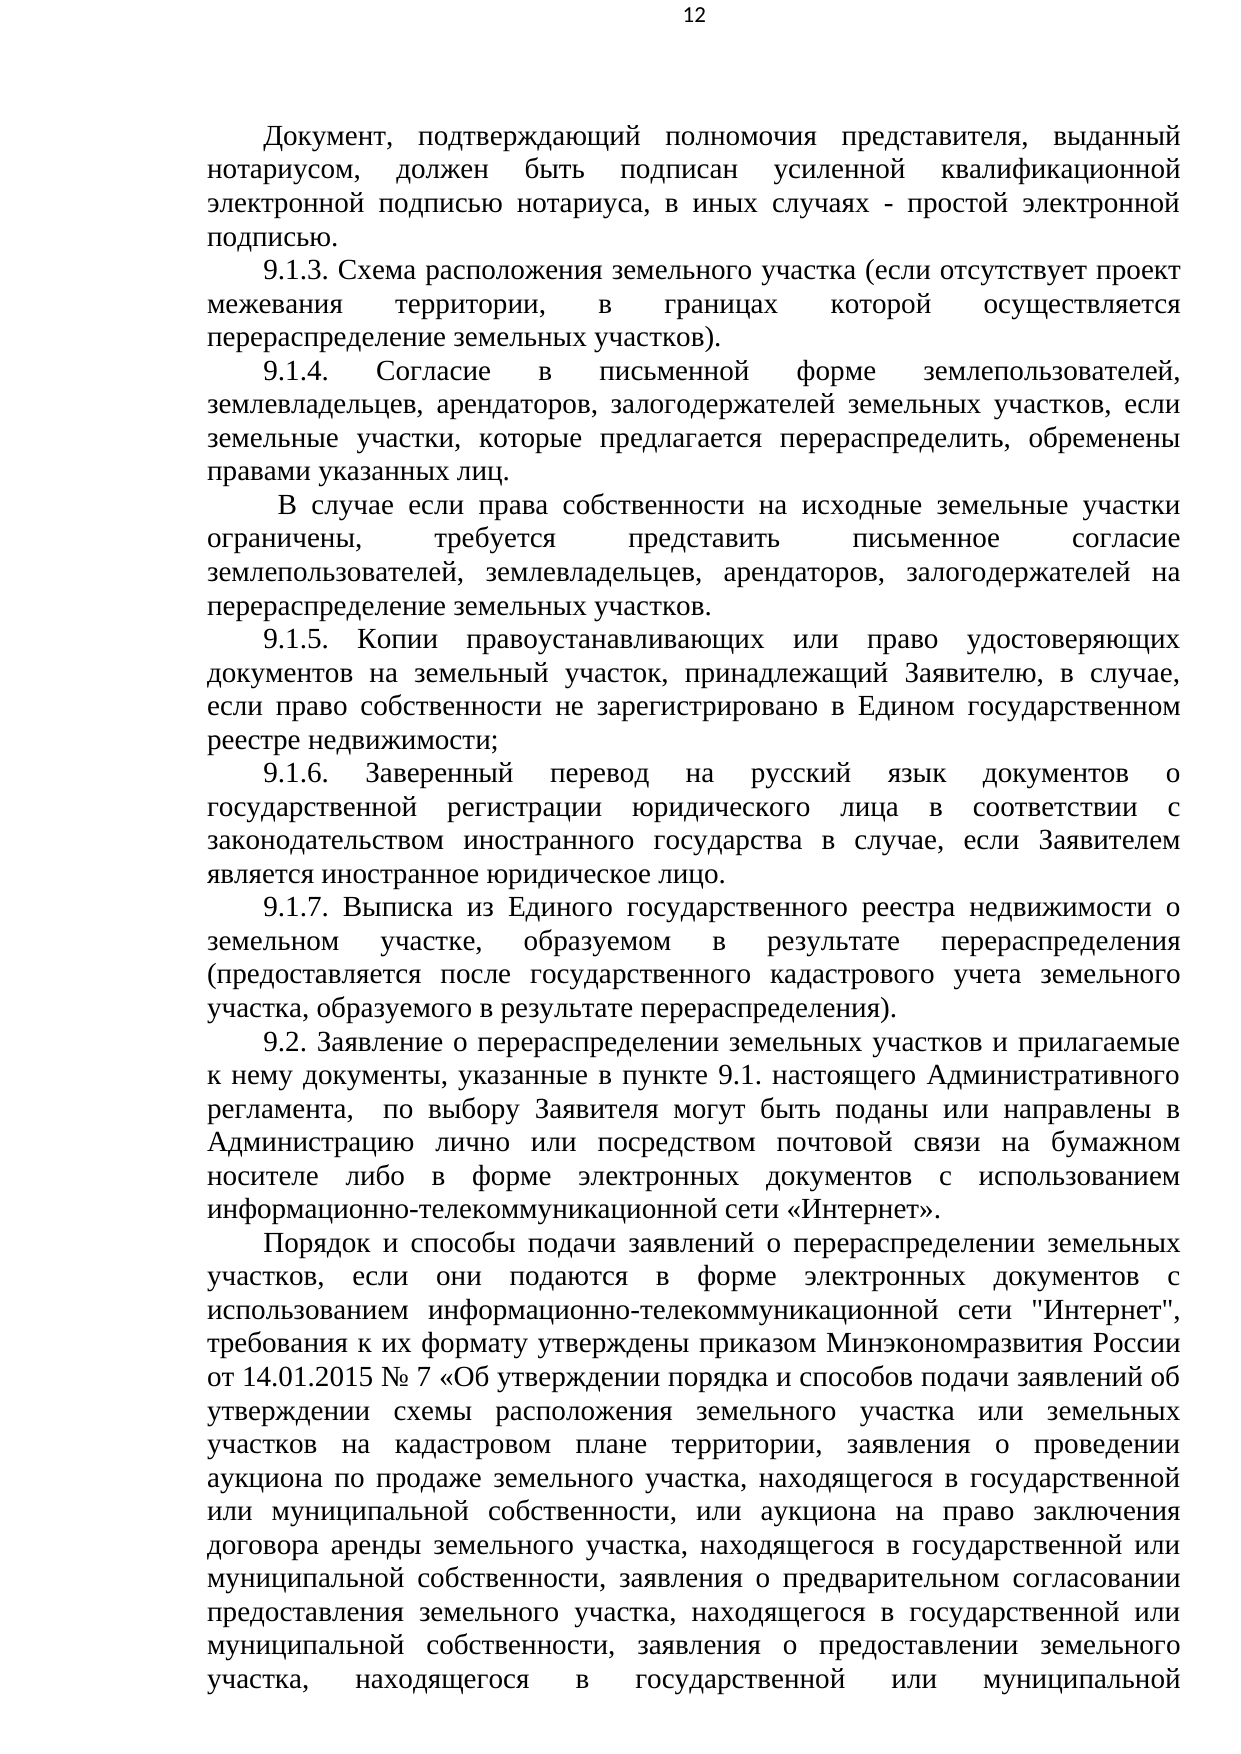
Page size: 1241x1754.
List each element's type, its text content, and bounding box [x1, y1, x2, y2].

text 9.1.7. Выписка из Единого государственного реестра недвижимости о земельном участке, образуемом в результате перераспределения (предоставляется после государственного кадастрового учета земельного участка, образуемого в результате перераспределения). [207, 889, 1181, 1024]
text 9.1.6. Заверенный перевод на русский язык документов о государственной регистрации юридического лица в соответствии с законодательством иностранного государства в случае, если Заявителем является иностранное юридическое лицо. [207, 755, 1181, 889]
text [207, 1225, 1181, 1694]
text Документ, подтверждающий полномочия представителя, выданный нотариусом, должен быть подписан усиленной квалификационной электронной подписью нотариуса, в иных случаях - простой электронной подписью. [207, 118, 1181, 252]
text 9.2. Заявление о перераспределении земельных участков и прилагаемые к нему документы, указанные в пункте 9.1. настоящего Административного регламента, по выбору Заявителя могут быть поданы или направлены в Администрацию лично или посредством почтовой связи на бумажном носителе либо в форме электронных документов с использованием информационно-телекоммуникационной сети «Интернет». [207, 1024, 1181, 1225]
text 9.1.5. Копии правоустанавливающих или право удостоверяющих документов на земельный участок, принадлежащий Заявителю, в случае, если право собственности не зарегистрировано в Едином государственном реестре недвижимости; [207, 621, 1181, 755]
text 9.1.3. Схема расположения земельного участка (если отсутствует проект межевания территории, в границах которой осуществляется перераспределение земельных участков). [207, 252, 1181, 353]
text 9.1.4. Согласие в письменной форме землепользователей, землевладельцев, арендаторов, залогодержателей земельных участков, если земельные участки, которые предлагается перераспределить, обременены правами указанных лиц. [207, 353, 1181, 487]
text В случае если права собственности на исходные земельные участки ограничены, требуется представить письменное согласие землепользователей, землевладельцев, арендаторов, залогодержателей на перераспределение земельных участков. [207, 487, 1181, 621]
